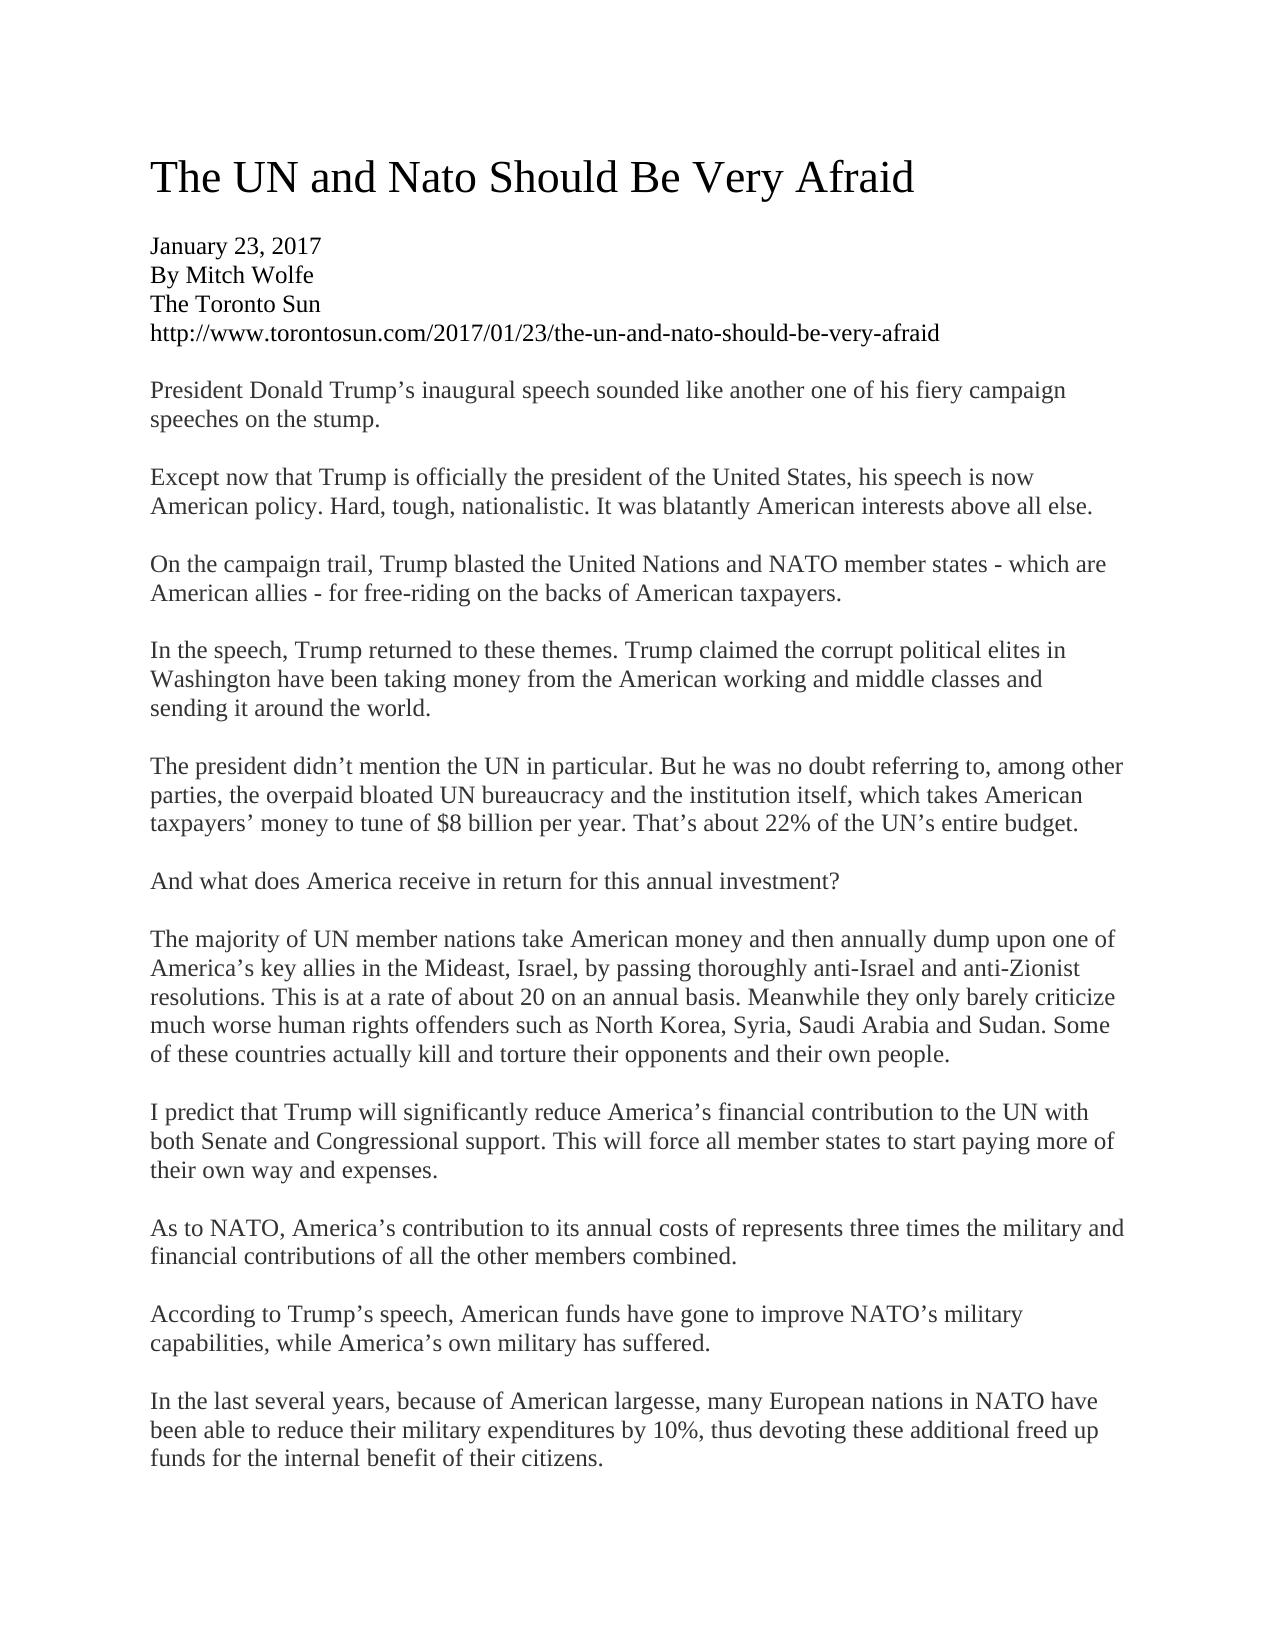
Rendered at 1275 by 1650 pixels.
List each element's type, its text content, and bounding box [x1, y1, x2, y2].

text January 23, 2017 [150, 231, 1125, 260]
text According to Trump’s speech, American funds have gone to improve NATO’s military capabilities, while America’s own military has suffered. [150, 1299, 1125, 1357]
text Except now that Trump is officially the president of the United States, his speech is now American policy. Hard, tough, nationalistic. It was blatantly American interests above all else. [150, 462, 1125, 520]
text The president didn’t mention the UN in particular. But he was no doubt referring to, among other parties, the overpaid bloated UN bureaucracy and the institution itself, which takes American taxpayers’ money to tune of $8 billion per year. That’s about 22% of the UN’s entire budget. [150, 751, 1125, 837]
text In the speech, Trump returned to these themes. Trump claimed the corrupt political elites in Washington have been taking money from the American working and middle classes and sending it around the world. [150, 636, 1125, 722]
text By Mitch Wolfe [150, 260, 1125, 289]
text http://www.torontosun.com/2017/01/23/the-un-and-nato-should-be-very-afraid [150, 318, 1125, 346]
text And what does America receive in return for this annual investment? [150, 866, 1125, 895]
text In the last several years, because of American largesse, many European nations in NATO have been able to reduce their military expenditures by 10%, thus devoting these additional freed up funds for the internal benefit of their citizens. [150, 1386, 1125, 1472]
text On the campaign trail, Trump blasted the United Nations and NATO member states - which are American allies - for free-riding on the backs of American taxpayers. [150, 549, 1125, 606]
text The Toronto Sun [150, 289, 1125, 318]
text I predict that Trump will significantly reduce America’s financial contribution to the UN with both Senate and Congressional support. This will force all member states to start paying more of their own way and expenses. [150, 1097, 1125, 1183]
text The UN and Nato Should Be Very Afraid [150, 150, 1125, 203]
text As to NATO, America’s contribution to its annual costs of represents three times the military and financial contributions of all the other members combined. [150, 1213, 1125, 1270]
text The majority of UN member nations take American money and then annually dump upon one of America’s key allies in the Mideast, Israel, by passing thoroughly anti-Israel and anti-Zionist resolutions. This is at a rate of about 20 on an annual basis. Meanwhile they only barely criticize much worse human rights offenders such as North Korea, Syria, Saudi Arabia and Sudan. Some of these countries actually kill and torture their opponents and their own people. [150, 924, 1125, 1068]
text President Donald Trump’s inaugural speech sounded like another one of his fiery campaign speeches on the stump. [150, 376, 1125, 433]
